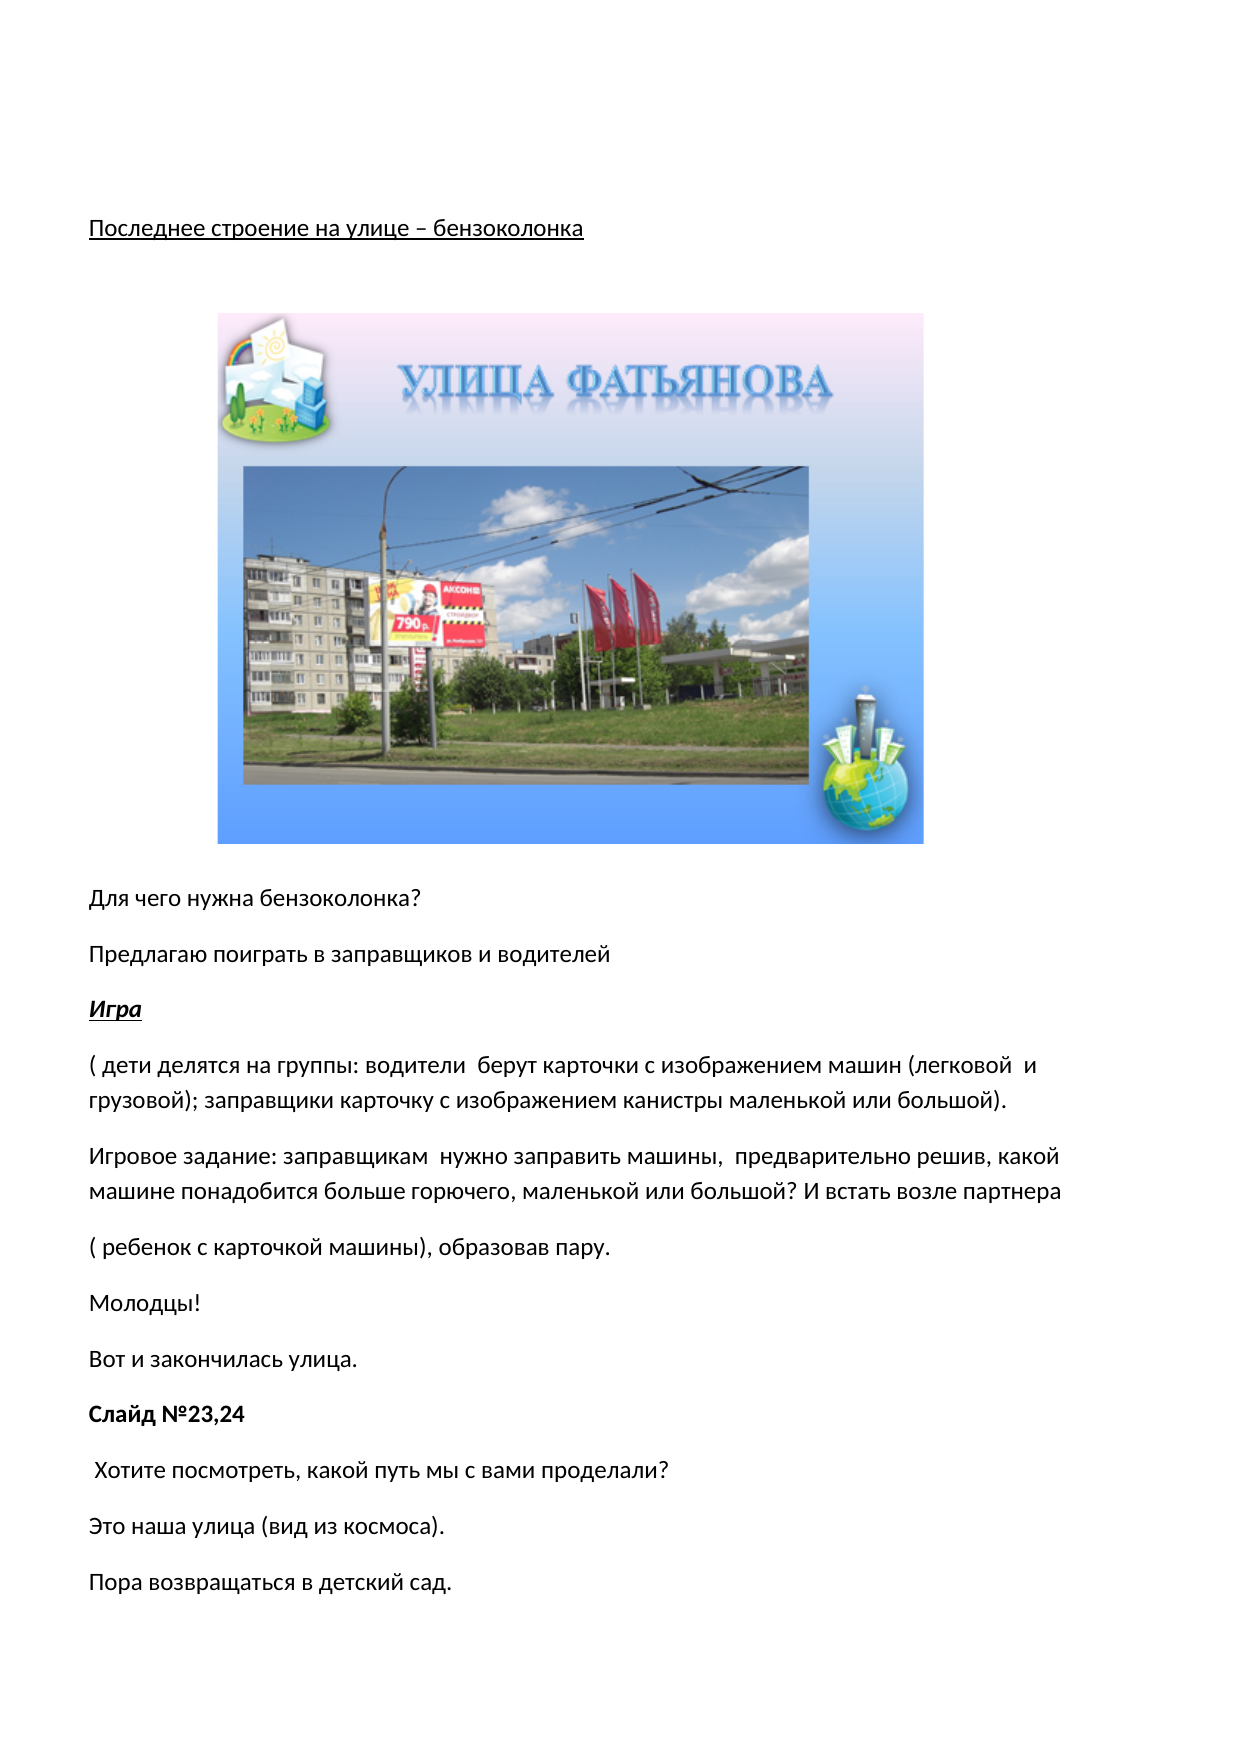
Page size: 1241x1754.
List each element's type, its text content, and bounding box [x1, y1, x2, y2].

text Молодцы! [89, 1287, 1152, 1317]
text Игра [89, 993, 1152, 1024]
text Для чего нужна бензоколонка? [89, 882, 1152, 912]
text Вот и закончилась улица. [89, 1343, 1152, 1373]
picture [217, 313, 924, 844]
text ( ребенок с карточкой машины), образовав пару. [89, 1231, 1152, 1262]
text Игровое задание: заправщикам нужно заправить машины, предварительно решив, какой машине понадобится больше горючего, маленькой или большой? И встать возле партнера [89, 1140, 1152, 1206]
text Предлагаю поиграть в заправщиков и водителей [89, 938, 1152, 968]
text Слайд №23,24 [89, 1398, 1152, 1429]
text ( дети делятся на группы: водители берут карточки с изображением машин (легковой и грузовой); заправщики карточку с изображением канистры маленькой или большой). [89, 1049, 1152, 1115]
text Пора возвращаться в детский сад. [89, 1566, 1152, 1597]
text Последнее строение на улице – бензоколонка [89, 212, 1152, 242]
text Хотите посмотреть, какой путь мы с вами проделали? [89, 1454, 1152, 1485]
text Это наша улица (вид из космоса). [89, 1510, 1152, 1541]
